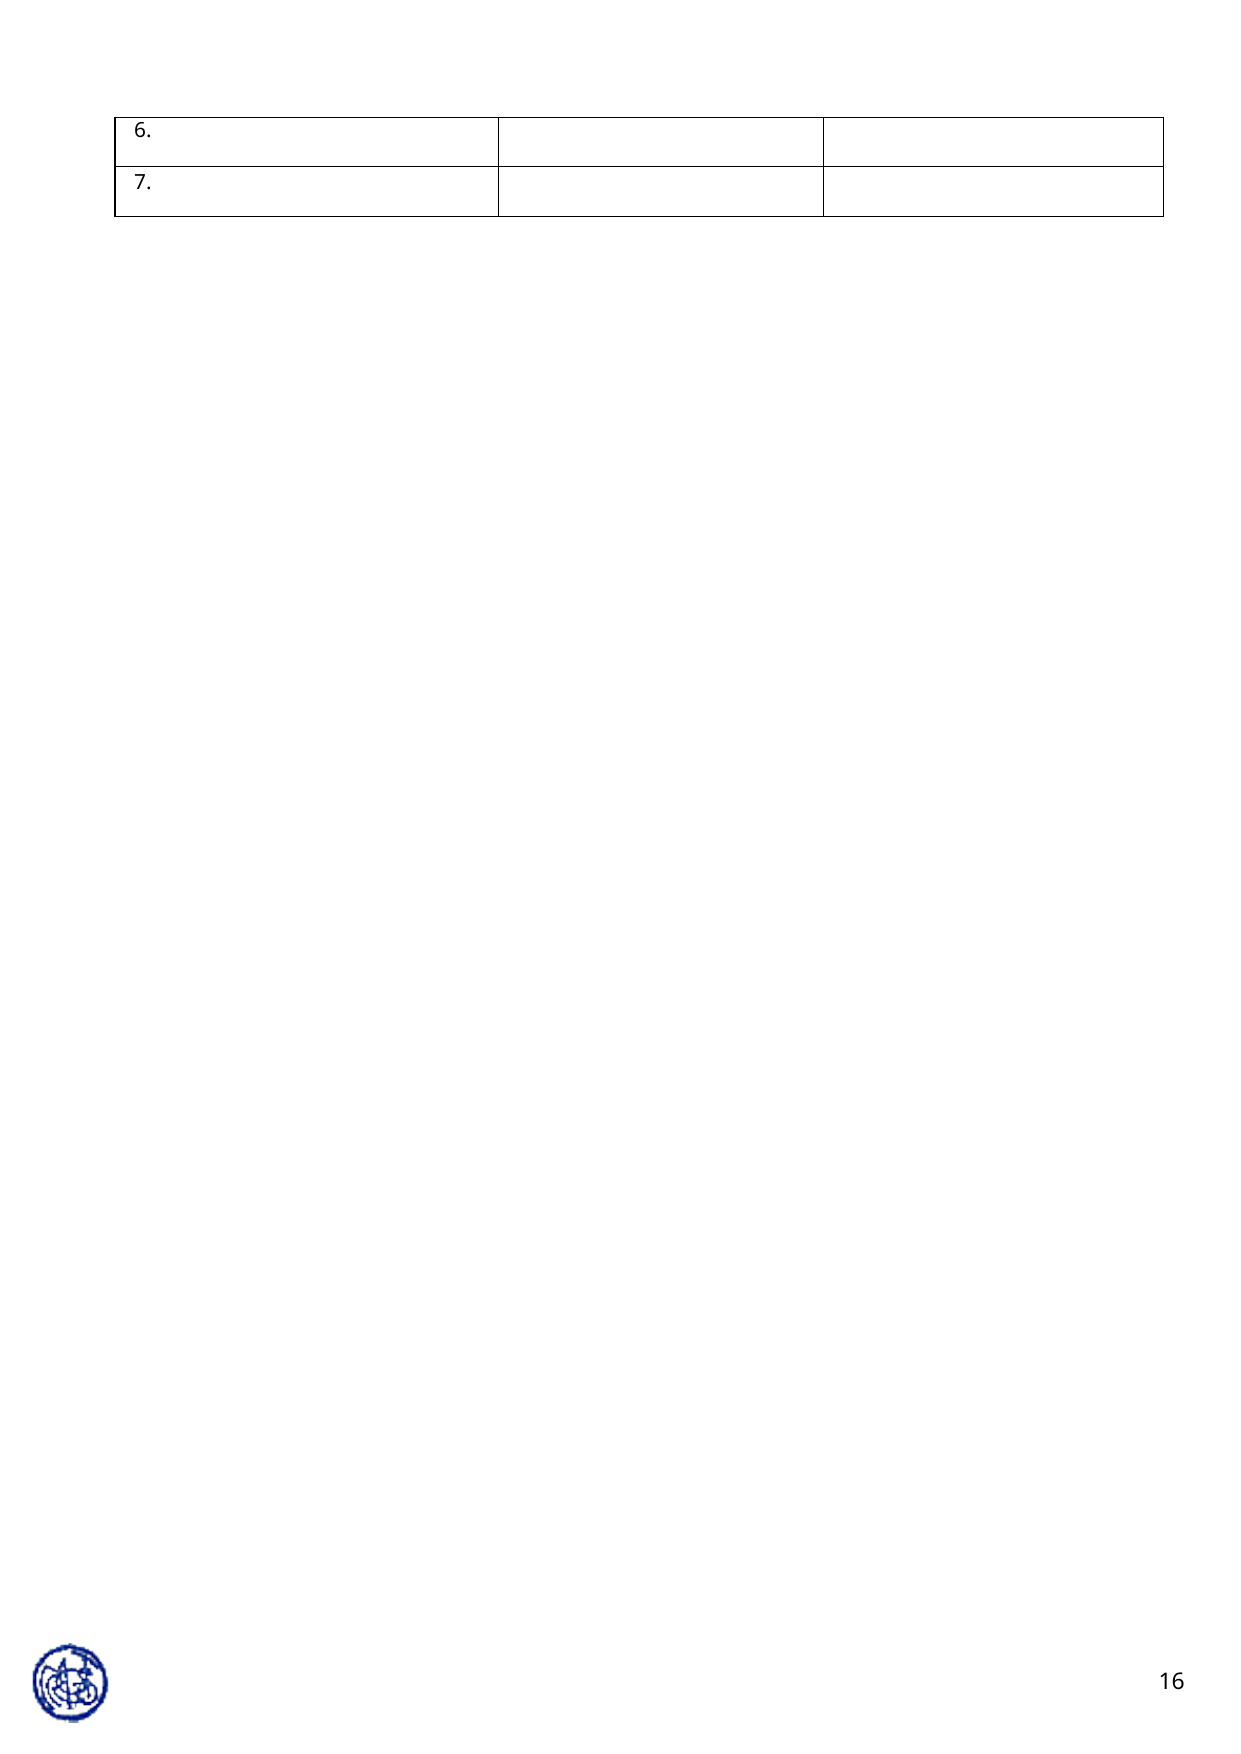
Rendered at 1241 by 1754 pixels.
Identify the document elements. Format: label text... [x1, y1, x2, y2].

table_cell 6. [116, 118, 498, 166]
table_cell 7. [116, 167, 498, 216]
table_cell [499, 167, 823, 216]
picture [31, 1643, 111, 1723]
table_cell [824, 167, 1163, 216]
table_cell [824, 118, 1163, 166]
table_cell [499, 118, 823, 166]
